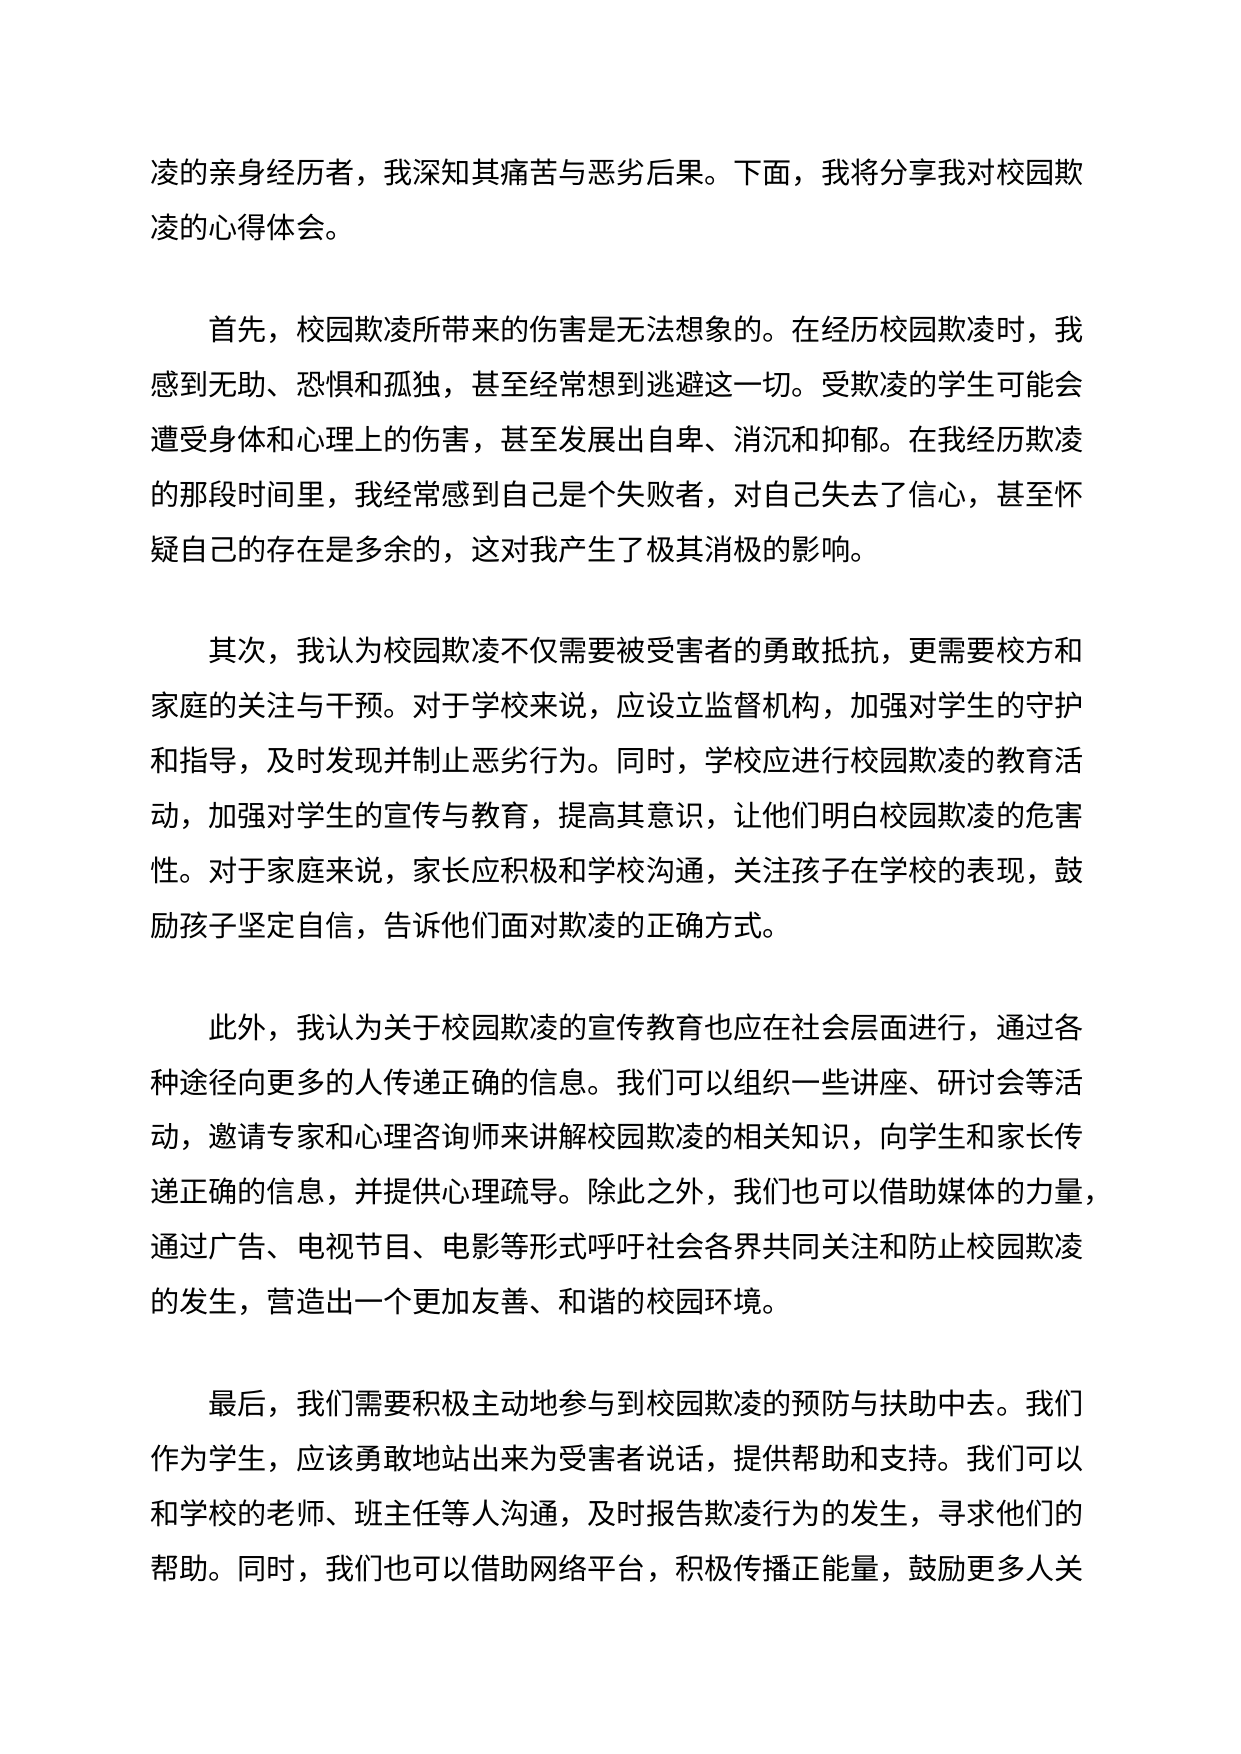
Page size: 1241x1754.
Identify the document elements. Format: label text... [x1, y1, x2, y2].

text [150, 150, 1090, 247]
text 此外，我认为关于校园欺凌的宣传教育也应在社会层面进行，通过各种途径向更多的人传递正确的信息。我们可以组织一些讲座、研讨会等活动，邀请专家和心理咨询师来讲解校园欺凌的相关知识，向学生和家长传递正确的信息，并提供心理疏导。除此之外，我们也可以借助媒体的力量，通过广告、电视节目、电影等形式呼吁社会各界共同关注和防止校园欺凌的发生，营造出一个更加友善、和谐的校园环境。 [150, 1004, 1090, 1321]
text 其次，我认为校园欺凌不仅需要被受害者的勇敢抵抗，更需要校方和家庭的关注与干预。对于学校来说，应设立监督机构，加强对学生的守护和指导，及时发现并制止恶劣行为。同时，学校应进行校园欺凌的教育活动，加强对学生的宣传与教育，提高其意识，让他们明白校园欺凌的危害性。对于家庭来说，家长应积极和学校沟通，关注孩子在学校的表现，鼓励孩子坚定自信，告诉他们面对欺凌的正确方式。 [150, 628, 1090, 945]
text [150, 1381, 1090, 1587]
text 首先，校园欺凌所带来的伤害是无法想象的。在经历校园欺凌时，我感到无助、恐惧和孤独，甚至经常想到逃避这一切。受欺凌的学生可能会遭受身体和心理上的伤害，甚至发展出自卑、消沉和抑郁。在我经历欺凌的那段时间里，我经常感到自己是个失败者，对自己失去了信心，甚至怀疑自己的存在是多余的，这对我产生了极其消极的影响。 [150, 307, 1090, 568]
